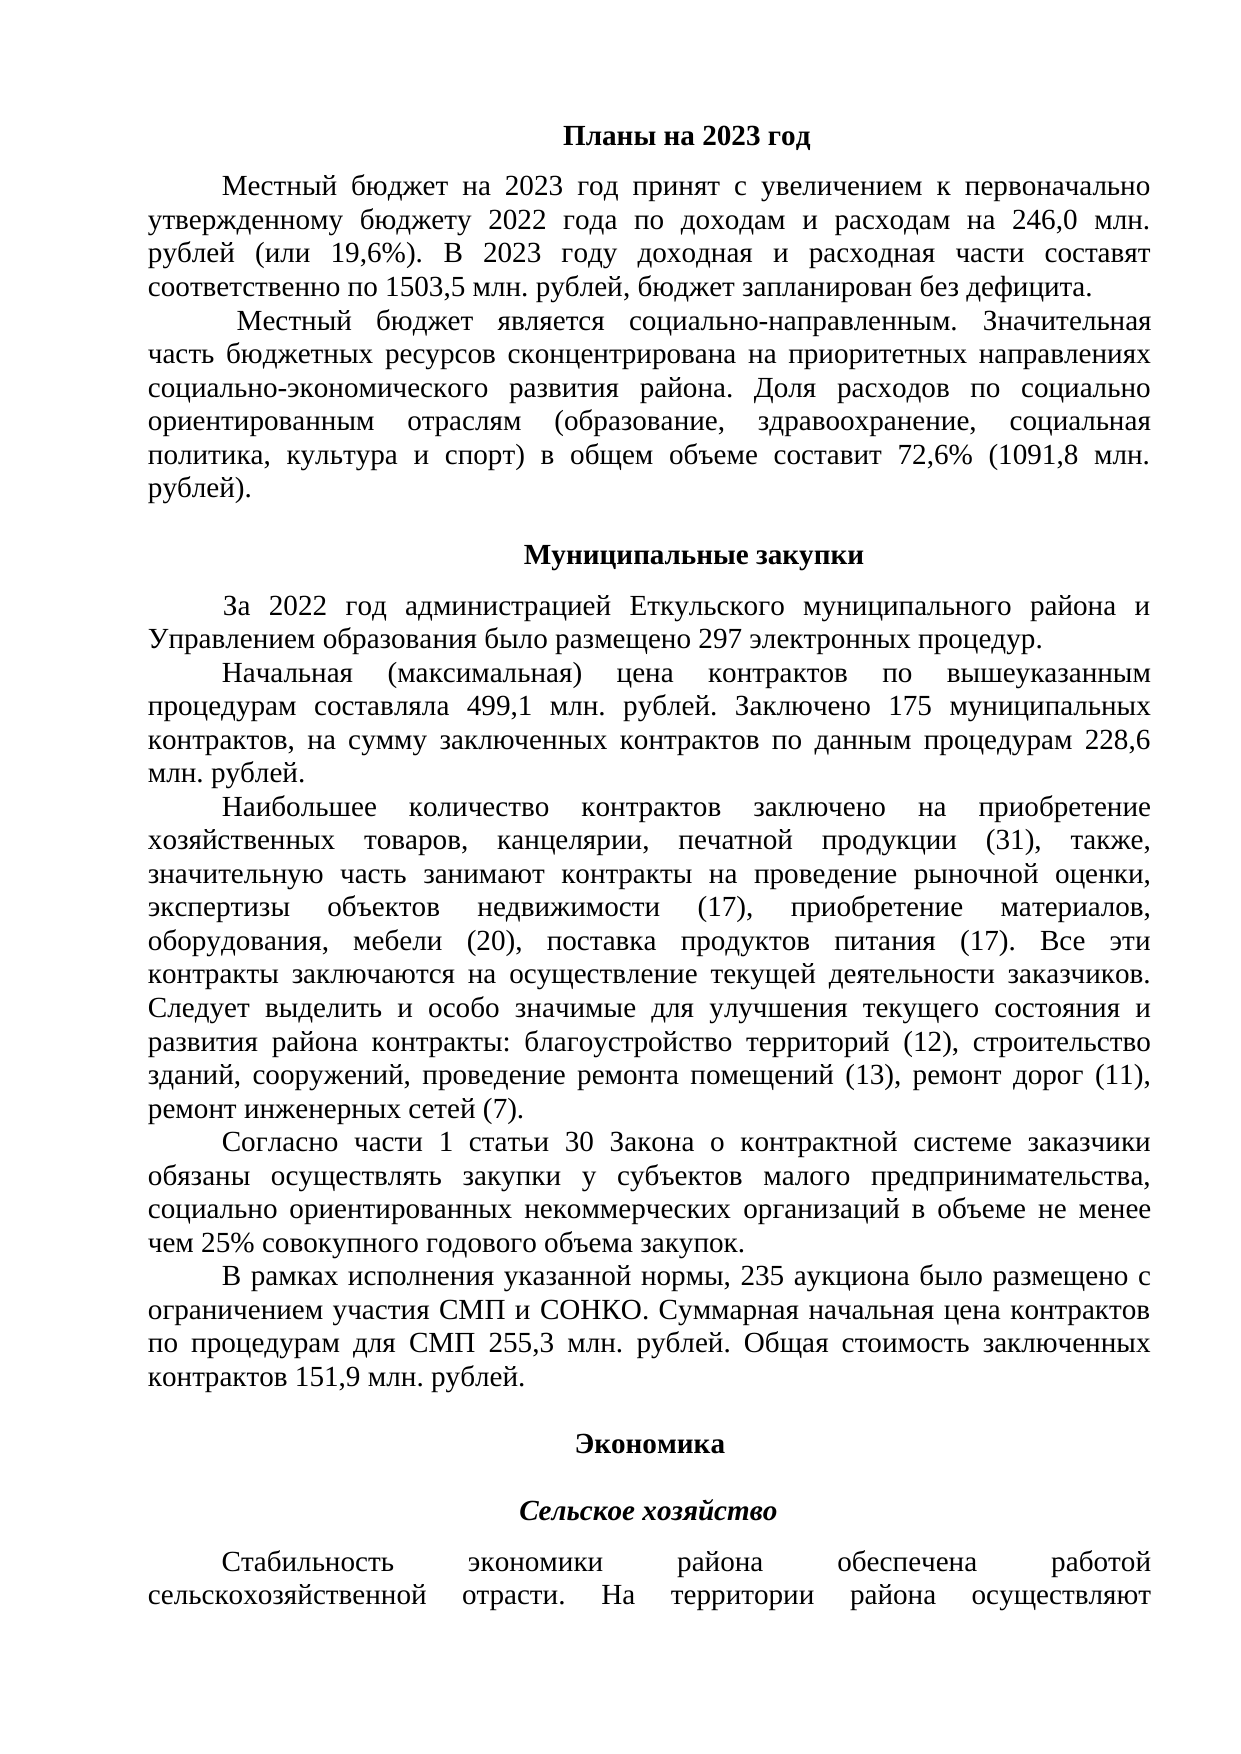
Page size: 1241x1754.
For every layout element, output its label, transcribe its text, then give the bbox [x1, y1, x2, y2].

text Согласно части 1 статьи 30 Закона о контрактной системе заказчики обязаны осуществлять закупки у субъектов малого предпринимательства, социально ориентированных некоммерческих организаций в объеме не менее чем 25% совокупного годового объема закупок. [148, 1124, 1152, 1258]
text Экономика [148, 1426, 1152, 1460]
text Начальная (максимальная) цена контрактов по вышеуказанным процедурам составляла 499,1 млн. рублей. Заключено 175 муниципальных контрактов, на сумму заключенных контрактов по данным процедурам 228,6 млн. рублей. [148, 655, 1152, 789]
text В рамках исполнения указанной нормы, 235 аукциона было размещено с ограничением участия СМП и СОНКО. Суммарная начальная цена контрактов по процедурам для СМП 255,3 млн. рублей. Общая стоимость заключенных контрактов 151,9 млн. рублей. [148, 1258, 1152, 1393]
text Муниципальные закупки [148, 537, 1152, 571]
text Местный бюджет на 2023 год принят с увеличением к первоначально утвержденному бюджету 2022 года по доходам и расходам на 246,0 млн. рублей (или 19,6%). В 2023 году доходная и расходная части составят соответственно по 1503,5 млн. рублей, бюджет запланирован без дефицита. [148, 168, 1152, 303]
text Сельское хозяйство [148, 1493, 1152, 1527]
text За 2022 год администрацией Еткульского муниципального района и Управлением образования было размещено 297 электронных процедур. [148, 588, 1152, 655]
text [148, 1544, 1152, 1611]
text Местный бюджет является социально-направленным. Значительная часть бюджетных ресурсов сконцентрирована на приоритетных направлениях социально-экономического развития района. Доля расходов по социально ориентированным отраслям (образование, здравоохранение, социальная политика, культура и спорт) в общем объеме составит 72,6% (1091,8 млн. рублей). [148, 303, 1152, 504]
text Наибольшее количество контрактов заключено на приобретение хозяйственных товаров, канцелярии, печатной продукции (31), также, значительную часть занимают контракты на проведение рыночной оценки, экспертизы объектов недвижимости (17), приобретение материалов, оборудования, мебели (20), поставка продуктов питания (17). Все эти контракты заключаются на осуществление текущей деятельности заказчиков. Следует выделить и особо значимые для улучшения текущего состояния и развития района контракты: благоустройство территорий (12), строительство зданий, сооружений, проведение ремонта помещений (13), ремонт дорог (11), ремонт инженерных сетей (7). [148, 789, 1152, 1124]
text Планы на 2023 год [148, 118, 1152, 152]
